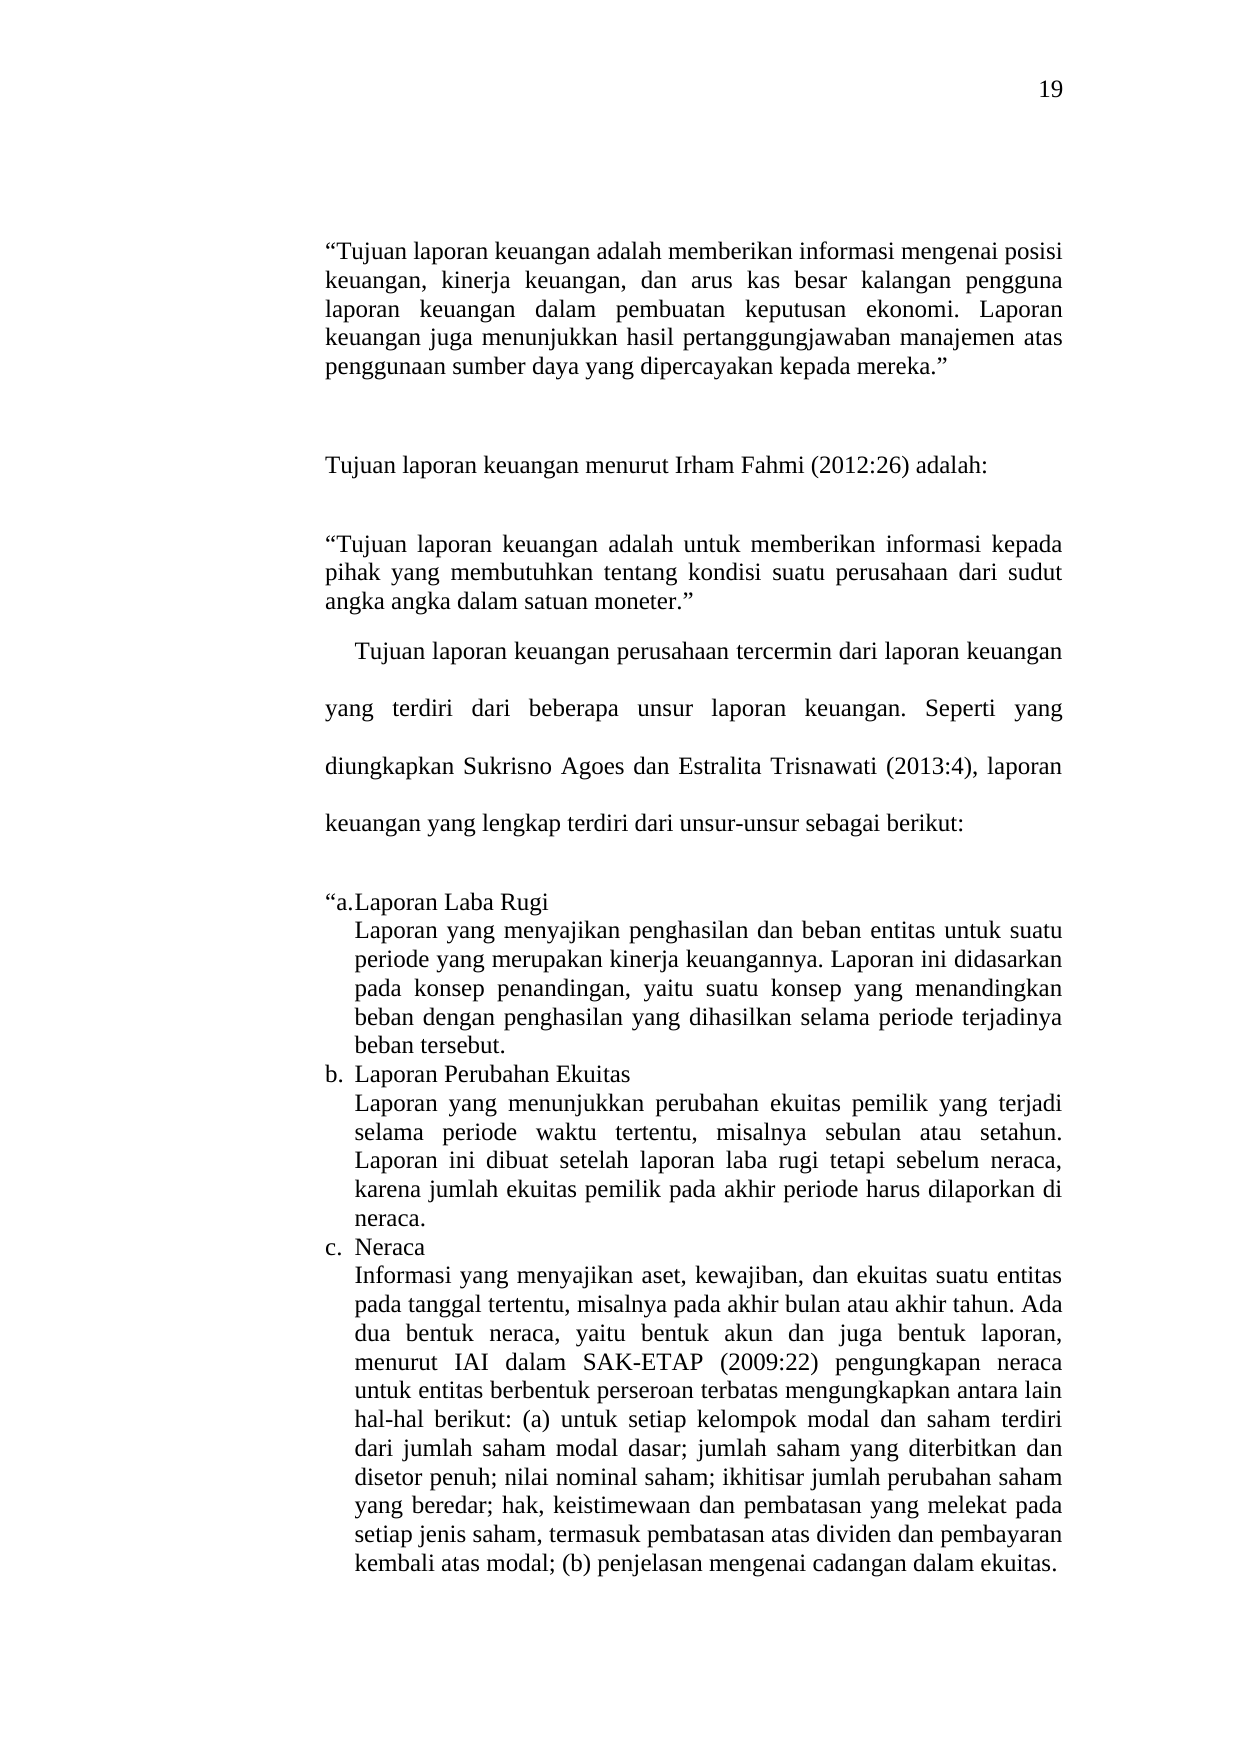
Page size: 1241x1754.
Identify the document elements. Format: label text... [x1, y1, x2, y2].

text “Tujuan laporan keuangan adalah memberikan informasi mengenai posisi keuangan, kinerja keuangan, dan arus kas besar kalangan pengguna laporan keuangan dalam pembuatan keputusan ekonomi. Laporan keuangan juga menunjukkan hasil pertanggungjawaban manajemen atas penggunaan sumber daya yang dipercayakan kepada mereka.” [325, 236, 1063, 380]
text “Tujuan laporan keuangan adalah untuk memberikan informasi kepada pihak yang membutuhkan tentang kondisi suatu perusahaan dari sudut angka angka dalam satuan moneter.” [325, 529, 1063, 615]
text c. Neraca [325, 1232, 1063, 1260]
text “a. Laporan Laba Rugi [325, 887, 1063, 915]
text Tujuan laporan keuangan menurut Irham Fahmi (2012:26) adalah: [325, 450, 1063, 479]
text b. Laporan Perubahan Ekuitas [325, 1059, 1063, 1088]
text Laporan yang menunjukkan perubahan ekuitas pemilik yang terjadi selama periode waktu tertentu, misalnya sebulan atau setahun. Laporan ini dibuat setelah laporan laba rugi tetapi sebelum neraca, karena jumlah ekuitas pemilik pada akhir periode harus dilaporkan di neraca. [325, 1088, 1063, 1232]
text Tujuan laporan keuangan perusahaan tercermin dari laporan keuangan yang terdiri dari beberapa unsur laporan keuangan. Seperti yang diungkapkan Sukrisno Agoes dan Estralita Trisnawati (2013:4), laporan keuangan yang lengkap terdiri dari unsur-unsur sebagai berikut: [325, 636, 1063, 837]
text Laporan yang menyajikan penghasilan dan beban entitas untuk suatu periode yang merupakan kinerja keuangannya. Laporan ini didasarkan pada konsep penandingan, yaitu suatu konsep yang menandingkan beban dengan penghasilan yang dihasilkan selama periode terjadinya beban tersebut. [325, 915, 1063, 1059]
text Informasi yang menyajikan aset, kewajiban, dan ekuitas suatu entitas pada tanggal tertentu, misalnya pada akhir bulan atau akhir tahun. Ada dua bentuk neraca, yaitu bentuk akun dan juga bentuk laporan, menurut IAI dalam SAK-ETAP (2009:22) pengungkapan neraca untuk entitas berbentuk perseroan terbatas mengungkapkan antara lain hal-hal berikut: (a) untuk setiap kelompok modal dan saham terdiri dari jumlah saham modal dasar; jumlah saham yang diterbitkan dan disetor penuh; nilai nominal saham; ikhitisar jumlah perubahan saham yang beredar; hak, keistimewaan dan pembatasan yang melekat pada setiap jenis saham, termasuk pembatasan atas dividen dan pembayaran kembali atas modal; (b) penjelasan mengenai cadangan dalam ekuitas. [354, 1260, 1063, 1577]
